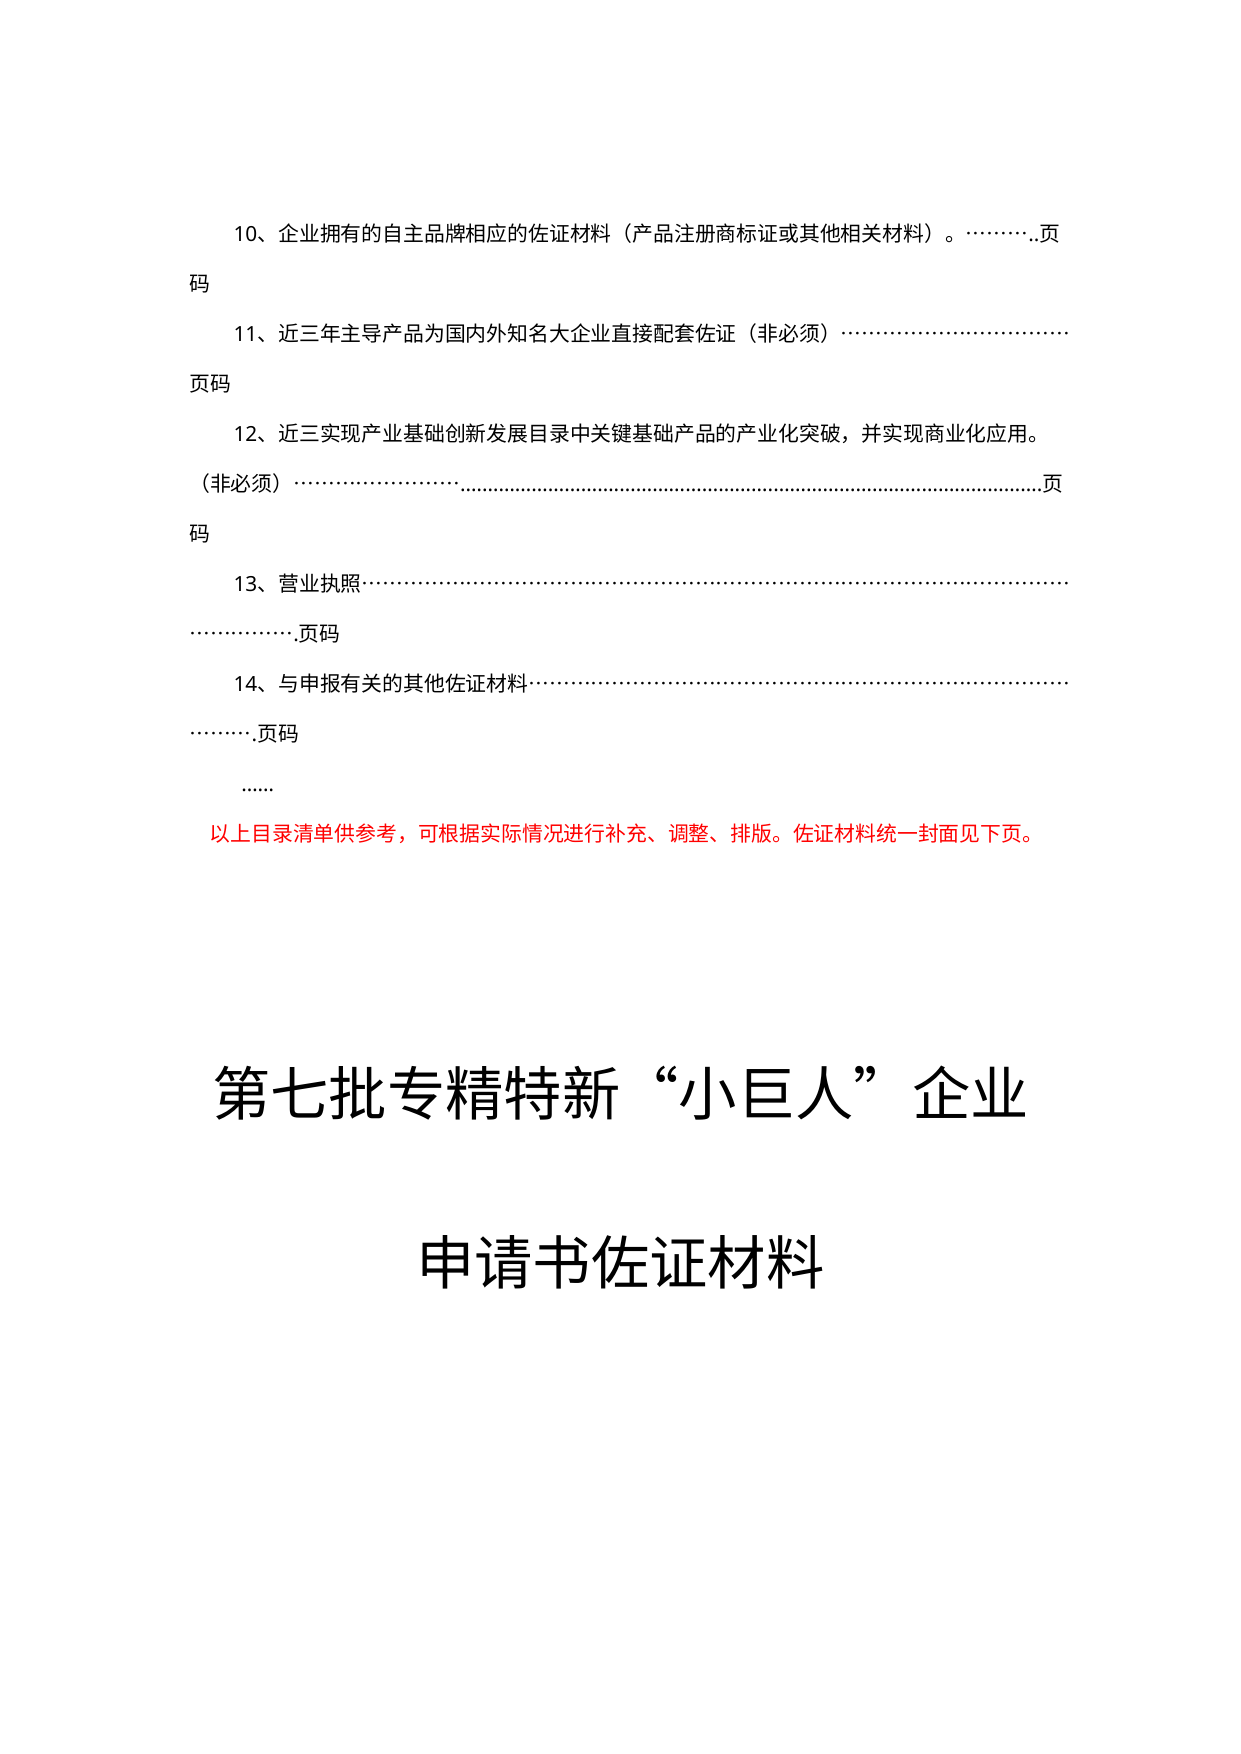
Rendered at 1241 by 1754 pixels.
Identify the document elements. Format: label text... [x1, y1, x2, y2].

text 13、营业执照……………………………………………………………………………………………………….页码 [189, 552, 1075, 652]
text 申请书佐证材料 [159, 1217, 1081, 1301]
text …… [189, 752, 1075, 802]
text 14、与申报有关的其他佐证材料…………………………………………………………………………….页码 [189, 652, 1075, 752]
text 10、企业拥有的自主品牌相应的佐证材料（产品注册商标证或其他相关材料）。………..页码 [189, 202, 1075, 302]
text 11、近三年主导产品为国内外知名大企业直接配套佐证（非必须）……………………………页码 [189, 302, 1075, 402]
text 第七批专精特新“小巨人”企业 [159, 1048, 1081, 1132]
text 12、近三实现产业基础创新发展目录中关键基础产品的产业化突破，并实现商业化应用。（非必须）…………………….……………………….……………………….………………………………………….页码 [189, 402, 1075, 552]
text 以上目录清单供参考，可根据实际情况进行补充、调整、排版。佐证材料统一封面见下页。 [159, 802, 1081, 852]
